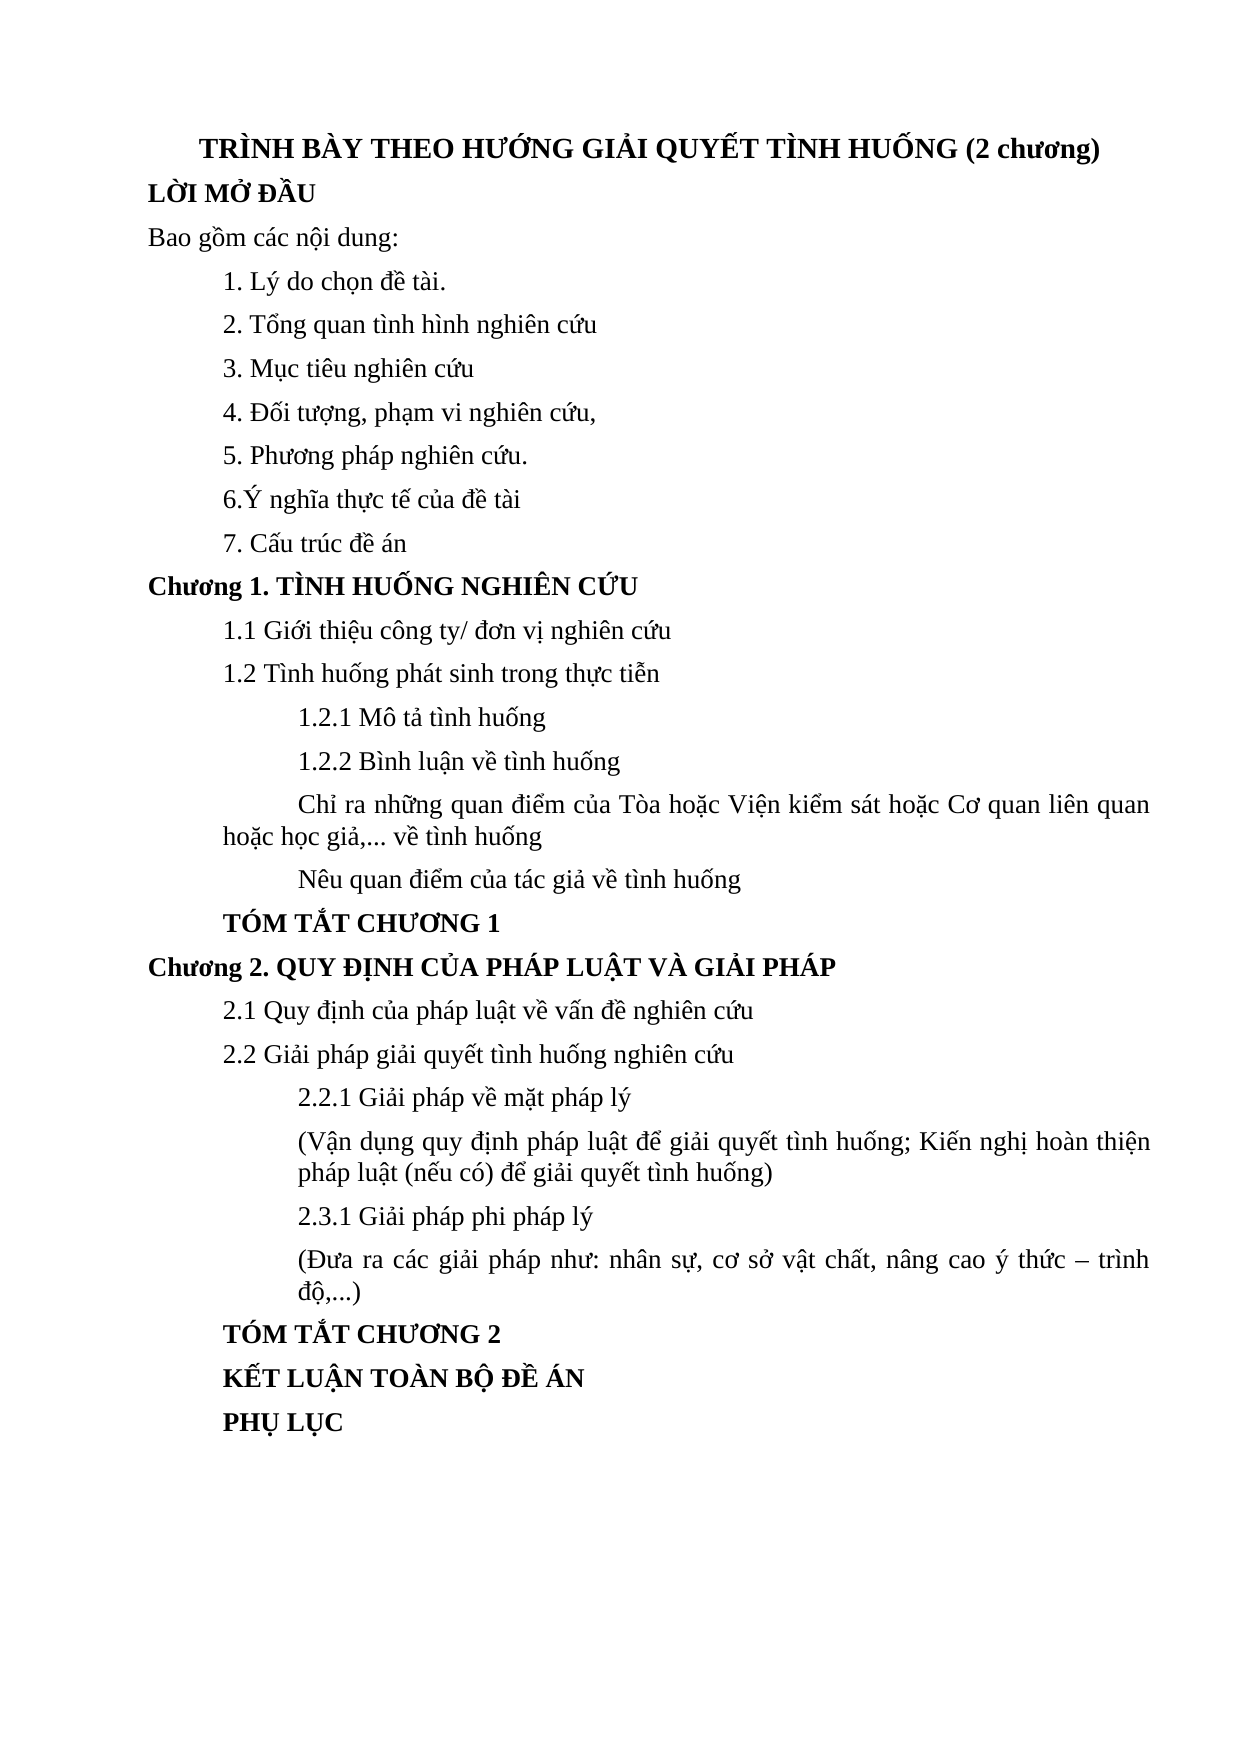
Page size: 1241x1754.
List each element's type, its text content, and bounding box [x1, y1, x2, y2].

text 2.2.1 Giải pháp về mặt pháp lý [223, 1082, 1152, 1113]
text (Đưa ra các giải pháp như: nhân sự, cơ sở vật chất, nâng cao ý thức – trình độ,...) [298, 1244, 1152, 1306]
text Nêu quan điểm của tác giả về tình huống [223, 863, 1152, 894]
text 2. Tổng quan tình hình nghiên cứu [148, 308, 1152, 339]
text Chương 2. QUY ĐỊNH CỦA PHÁP LUẬT VÀ GIẢI PHÁP [148, 951, 1152, 982]
text 6.Ý nghĩa thực tế của đề tài [148, 483, 1152, 514]
text 1.1 Giới thiệu công ty/ đơn vị nghiên cứu [148, 614, 1152, 645]
text Bao gồm các nội dung: [148, 221, 1152, 252]
text 1. Lý do chọn đề tài. [148, 265, 1152, 296]
text TRÌNH BÀY THEO HƯỚNG GIẢI QUYẾT TÌNH HUỐNG (2 chương) [148, 131, 1152, 165]
text LỜI MỞ ĐẦU [148, 177, 1152, 209]
text (Vận dụng quy định pháp luật để giải quyết tình huống; Kiến nghị hoàn thiện pháp luật (nếu có) để giải quyết tình huống) [298, 1125, 1152, 1187]
text 5. Phương pháp nghiên cứu. [148, 439, 1152, 471]
text 2.2 Giải pháp giải quyết tình huống nghiên cứu [148, 1038, 1152, 1069]
text 4. Đối tượng, phạm vi nghiên cứu, [148, 396, 1152, 427]
text 2.3.1 Giải pháp phi pháp lý [148, 1200, 1152, 1231]
text 3. Mục tiêu nghiên cứu [148, 352, 1152, 383]
text TÓM TẮT CHƯƠNG 1 [148, 907, 1152, 938]
text 1.2.1 Mô tả tình huống [223, 701, 1152, 732]
text TÓM TẮT CHƯƠNG 2 [148, 1318, 1152, 1349]
text PHỤ LỤC [148, 1406, 1152, 1437]
text 1.2.2 Bình luận về tình huống [223, 745, 1152, 776]
text Chỉ ra những quan điểm của Tòa hoặc Viện kiểm sát hoặc Cơ quan liên quan hoặc học giả,... về tình huống [223, 788, 1152, 851]
text 1.2 Tình huống phát sinh trong thực tiễn [148, 658, 1152, 689]
text 2.1 Quy định của pháp luật về vấn đề nghiên cứu [148, 994, 1152, 1025]
text KẾT LUẬN TOÀN BỘ ĐỀ ÁN [148, 1362, 1152, 1393]
text 7. Cấu trúc đề án [148, 527, 1152, 558]
text Chương 1. TÌNH HUỐNG NGHIÊN CỨU [148, 570, 1152, 601]
